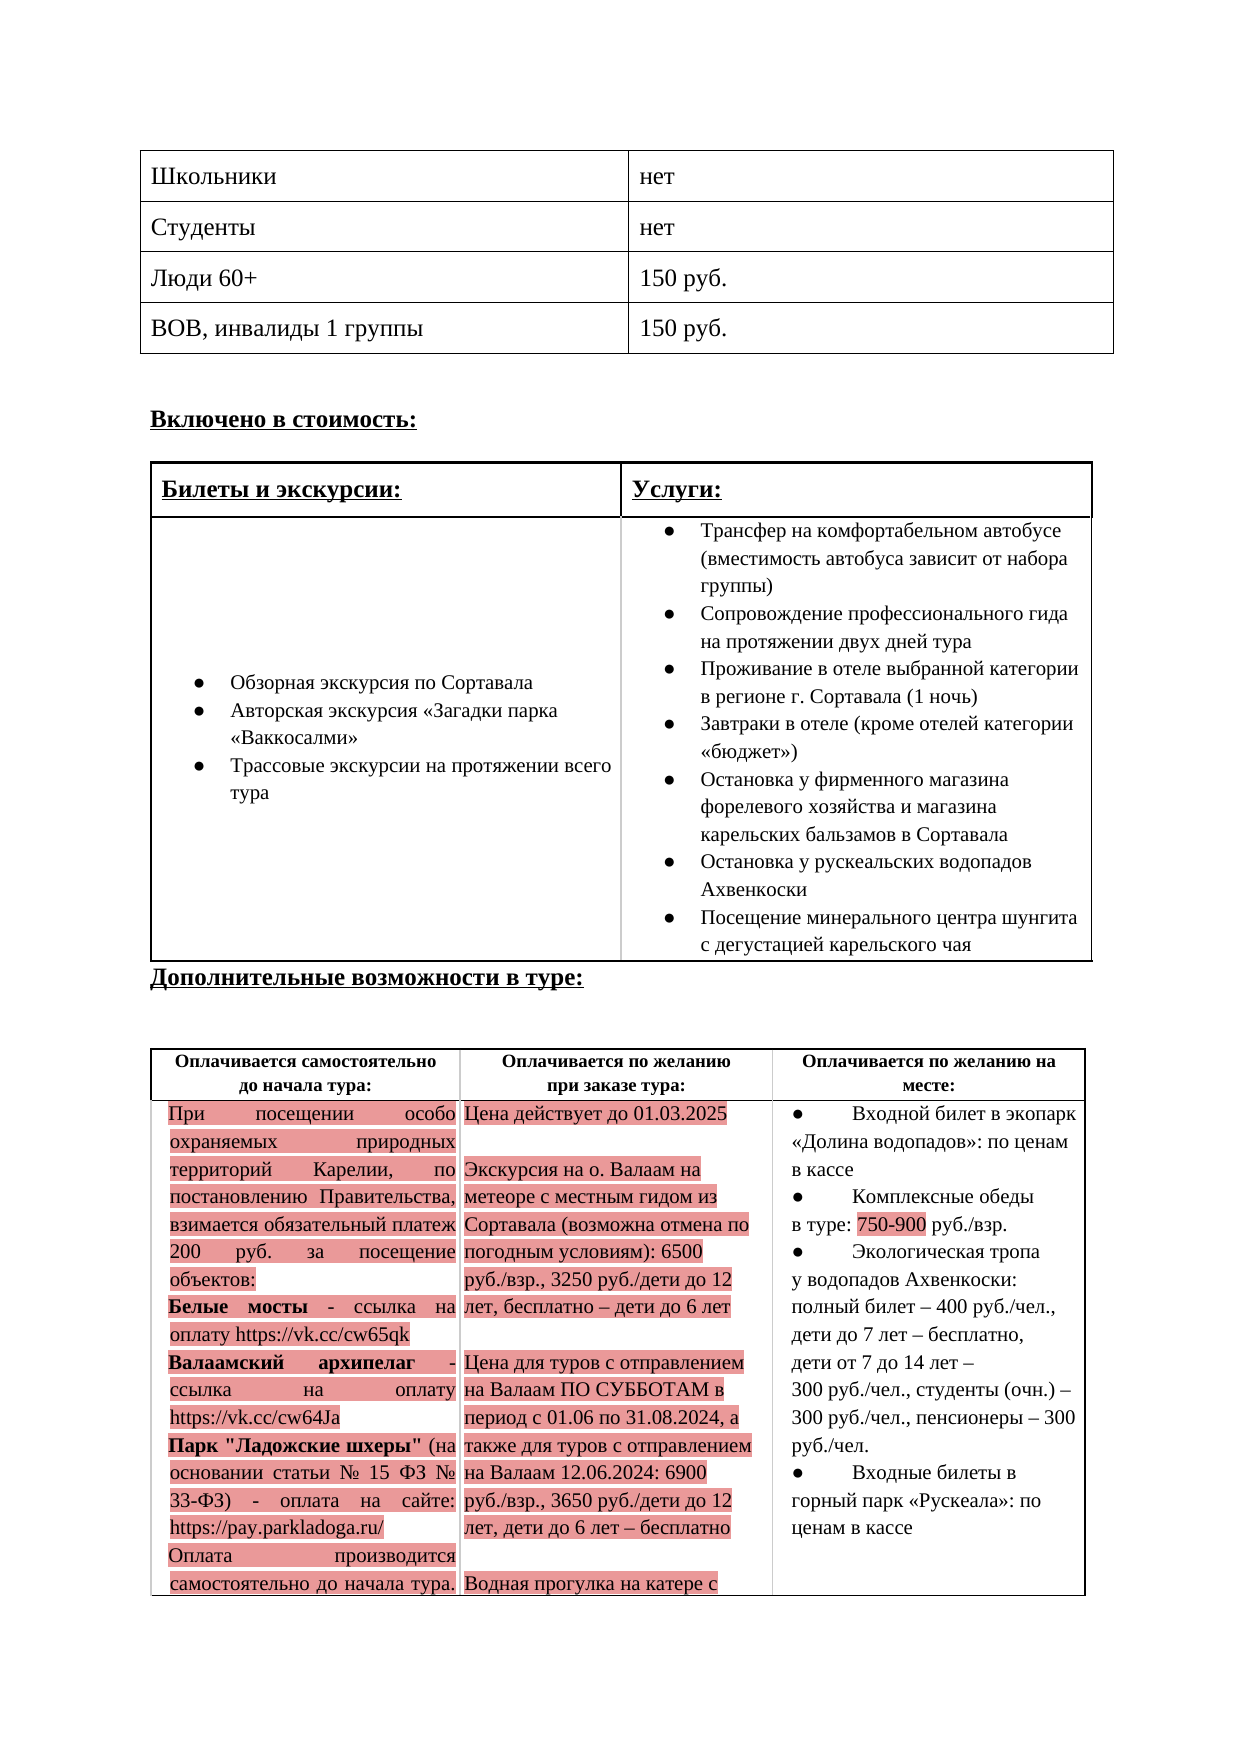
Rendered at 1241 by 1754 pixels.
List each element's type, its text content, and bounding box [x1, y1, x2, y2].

table_cell ВОВ, инвалиды 1 группы [141, 303, 628, 352]
table_header Оплачивается по желанию при заказе тура: [461, 1050, 772, 1100]
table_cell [152, 1101, 459, 1594]
table_cell 150 руб. [629, 303, 1113, 352]
table_cell нет [629, 151, 1113, 201]
table_cell Обзорная экскурсия по Сортавала Авторская экскурсия «Загадки парка «Ваккосалми» Трассовые экскурсии на протяжении всего тура [152, 518, 620, 960]
text Дополнительные возможности в туре: [150, 962, 1090, 990]
table_header Оплачивается по желанию на месте: [773, 1050, 1084, 1100]
table_cell 150 руб. [629, 252, 1113, 302]
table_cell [461, 1101, 772, 1594]
table_cell Трансфер на комфортабельном автобусе (вместимость автобуса зависит от набора группы) Сопровождение профессионального гида на протяжении двух дней тура Проживание в отеле выбранной категории в регионе г. Сортавала (1 ночь) Завтраки в отеле (кроме отелей категории «бюджет») Остановка у фирменного магазина форелевого хозяйства и магазина карельских бальзамов в Сортавала Остановка у рускеальских водопадов Ахвенкоски Посещение минерального центра шунгита с дегустацией карельского чая [622, 516, 1091, 960]
text Включено в стоимость: [150, 404, 1090, 433]
table_header Билеты и экскурсии: [152, 464, 620, 516]
table_header Услуги: [622, 464, 1091, 516]
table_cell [773, 1101, 1084, 1594]
table_cell Школьники [141, 151, 628, 201]
table_cell Люди 60+ [141, 252, 628, 302]
table_cell нет [629, 202, 1113, 251]
table_header Оплачивается самостоятельно до начала тура: [152, 1050, 459, 1100]
table_cell Студенты [141, 202, 628, 251]
